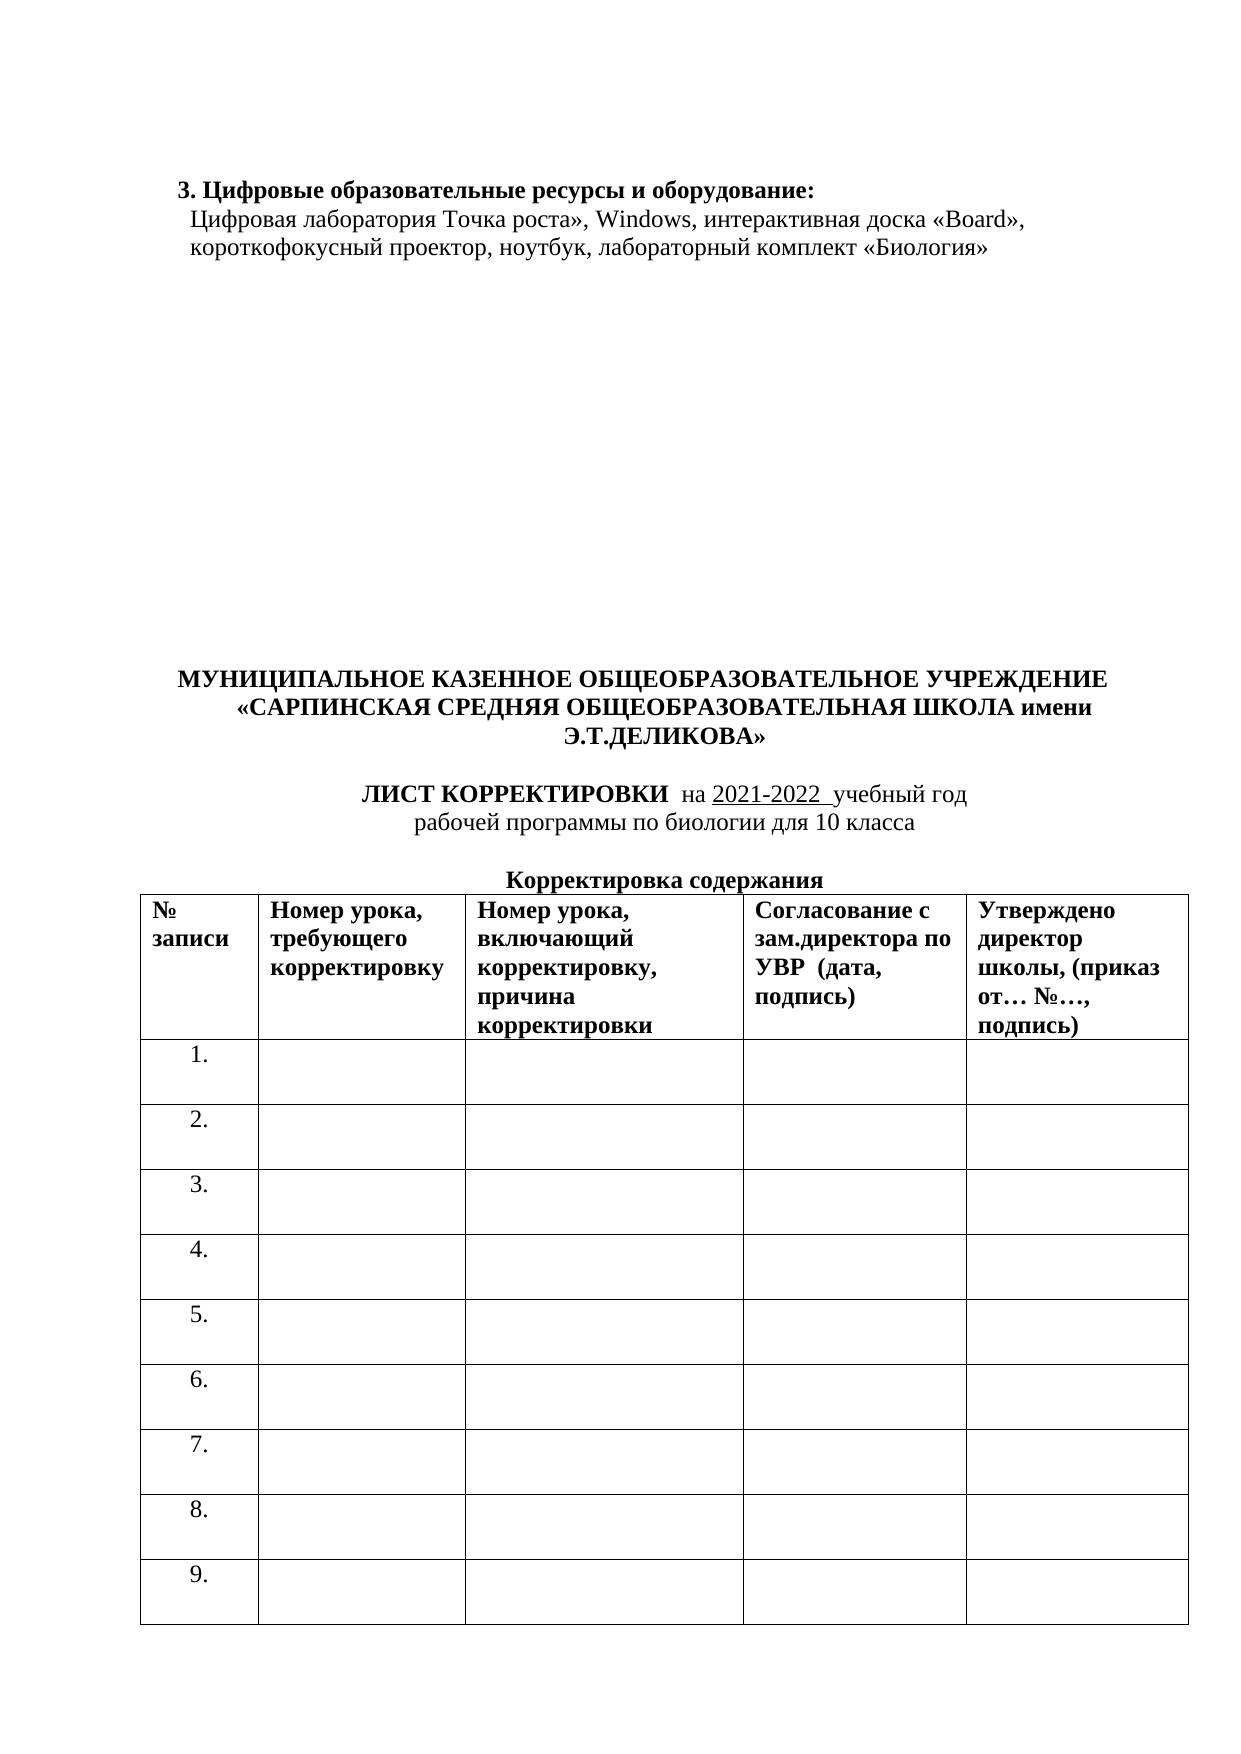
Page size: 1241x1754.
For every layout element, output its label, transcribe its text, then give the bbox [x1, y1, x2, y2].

table_cell [744, 1040, 966, 1103]
table_cell [259, 1495, 465, 1558]
table_cell [967, 1430, 1188, 1493]
table_cell [466, 1040, 743, 1103]
table_cell [967, 1365, 1188, 1428]
table_cell [259, 1040, 465, 1103]
table_cell [141, 1300, 258, 1363]
table_header № записи [141, 895, 258, 1038]
text «САРПИНСКАЯ СРЕДНЯЯ ОБЩЕОБРАЗОВАТЕЛЬНАЯ ШКОЛА имени Э.Т.ДЕЛИКОВА» [177, 692, 1152, 750]
table_cell [466, 1235, 743, 1298]
table_cell [141, 1560, 258, 1623]
table_cell [259, 1560, 465, 1623]
table_cell [259, 1235, 465, 1298]
table_cell [466, 1170, 743, 1233]
table_cell [967, 1105, 1188, 1168]
table_cell [744, 1300, 966, 1363]
table_cell [744, 1105, 966, 1168]
table_cell [259, 1430, 465, 1493]
table_cell [744, 1365, 966, 1428]
table_cell [259, 1365, 465, 1428]
text Цифровая лаборатория Точка роста», Windows, интерактивная доска «Board», [177, 204, 1152, 232]
table_cell [967, 1560, 1188, 1623]
table_cell [466, 1300, 743, 1363]
text МУНИЦИПАЛЬНОЕ КАЗЕННОЕ ОБЩЕОБРАЗОВАТЕЛЬНОЕ УЧРЕЖДЕНИЕ [177, 664, 1152, 692]
text ЛИСТ КОРРЕКТИРОВКИ на 2021-2022 учебный год [177, 779, 1152, 807]
table_cell [967, 1170, 1188, 1233]
table_cell [466, 1430, 743, 1493]
table_cell [967, 1235, 1188, 1298]
table_cell [141, 1495, 258, 1558]
table_cell [744, 1170, 966, 1233]
table_cell [744, 1560, 966, 1623]
text 3. Цифровые образовательные ресурсы и оборудование: [177, 175, 1152, 204]
table_cell [466, 1105, 743, 1168]
table_cell [744, 1235, 966, 1298]
table_cell [141, 1170, 258, 1233]
text рабочей программы по биологии для 10 класса [177, 807, 1152, 836]
table_cell [141, 1040, 258, 1103]
table_cell [141, 1105, 258, 1168]
table_cell [141, 1235, 258, 1298]
table_cell [259, 1170, 465, 1233]
table_cell [744, 1495, 966, 1558]
text короткофокусный проектор, ноутбук, лабораторный комплект «Биология» [177, 232, 1152, 261]
table_header Согласование с зам.директора по УВР (дата, подпись) [744, 895, 966, 1038]
table_header Номер урока, требующего корректировку [259, 895, 465, 1038]
table_cell [967, 1040, 1188, 1103]
table_cell [259, 1300, 465, 1363]
table_cell [466, 1495, 743, 1558]
table_cell [744, 1430, 966, 1493]
table_cell [141, 1430, 258, 1493]
table_cell [967, 1300, 1188, 1363]
text Корректировка содержания [177, 865, 1152, 894]
table_cell [967, 1495, 1188, 1558]
table_cell [141, 1365, 258, 1428]
table_cell [259, 1105, 465, 1168]
table_cell [466, 1365, 743, 1428]
table_cell [466, 1560, 743, 1623]
